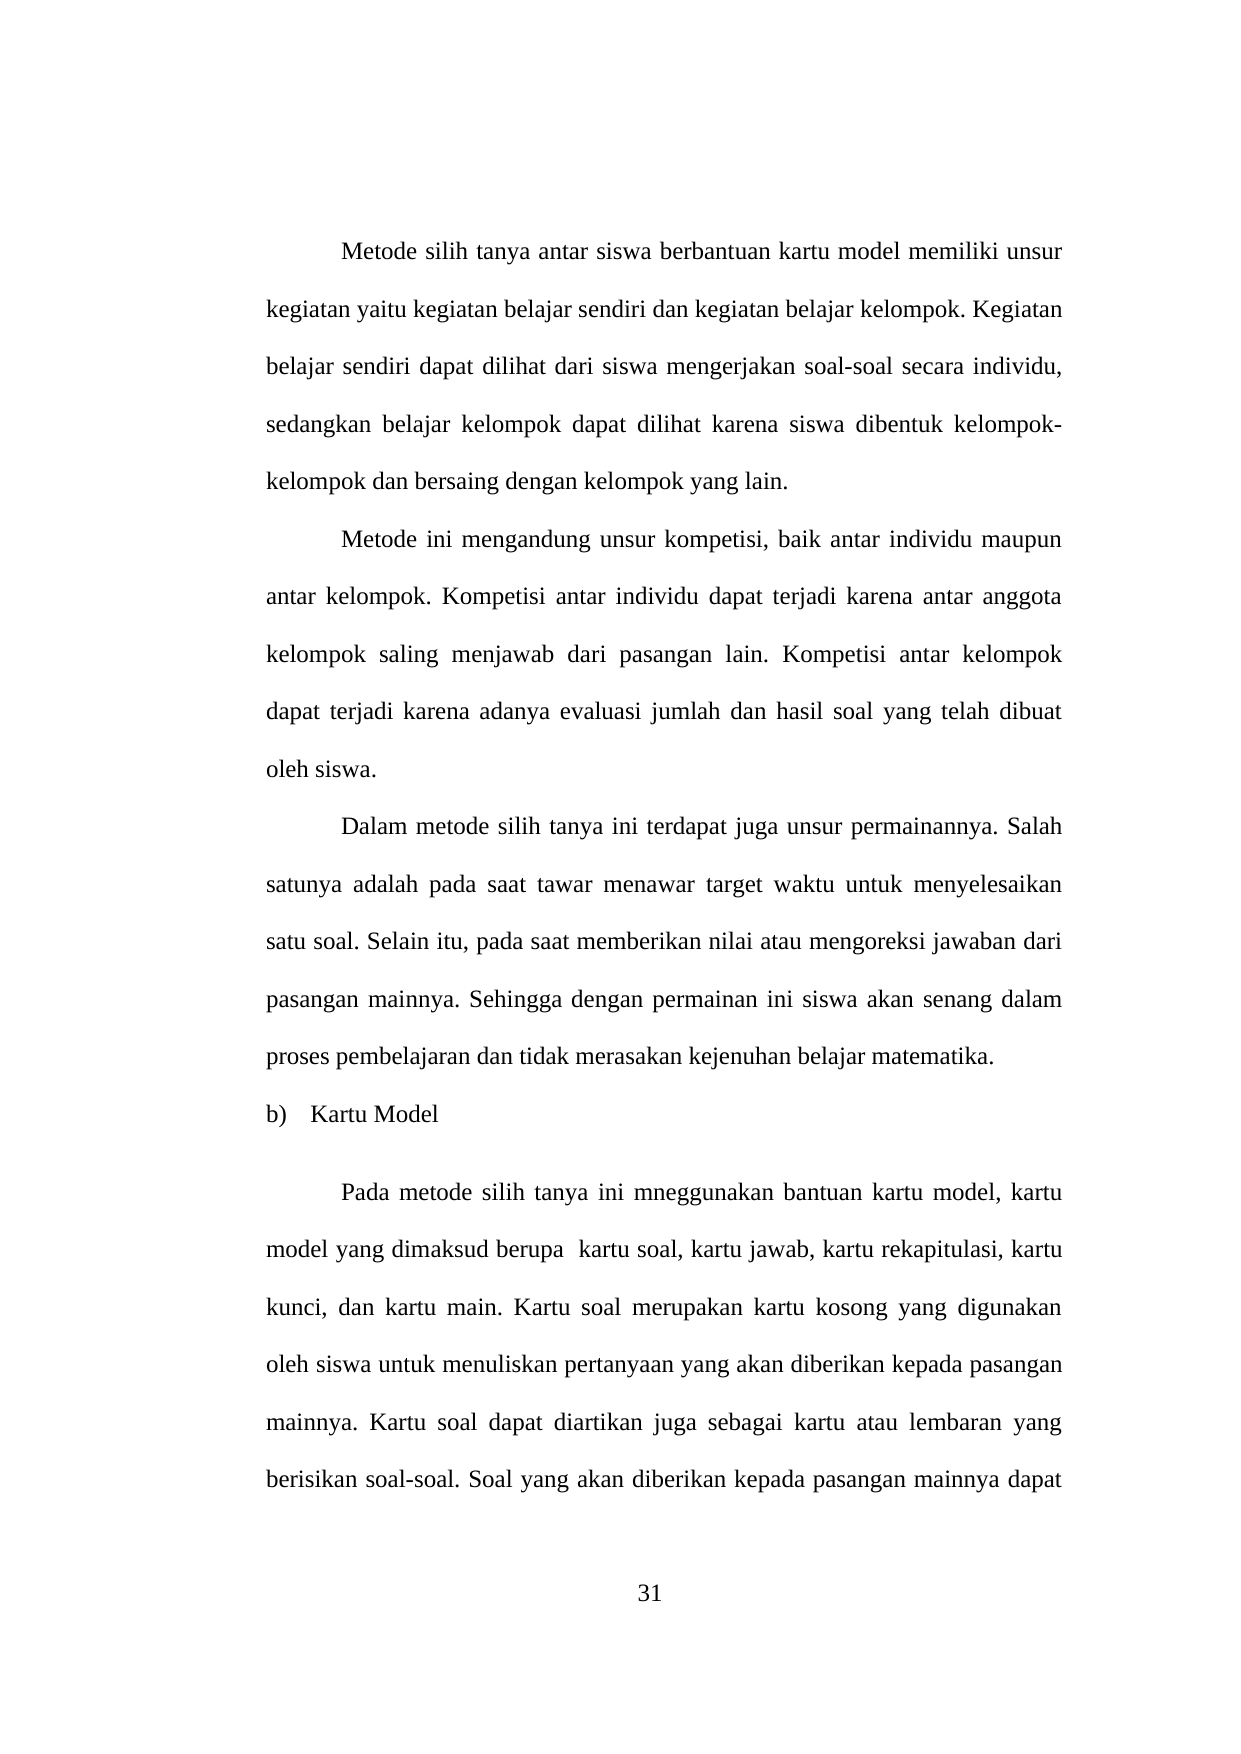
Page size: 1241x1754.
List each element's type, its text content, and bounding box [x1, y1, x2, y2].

text Metode ini mengandung unsur kompetisi, baik antar individu maupun antar kelompok. Kompetisi antar individu dapat terjadi karena antar anggota kelompok saling menjawab dari pasangan lain. Kompetisi antar kelompok dapat terjadi karena adanya evaluasi jumlah dan hasil soal yang telah dibuat oleh siswa. [266, 524, 1063, 782]
list Kartu Model [266, 1099, 1063, 1127]
text Dalam metode silih tanya ini terdapat juga unsur permainannya. Salah satunya adalah pada saat tawar menawar target waktu untuk menyelesaikan satu soal. Selain itu, pada saat memberikan nilai atau mengoreksi jawaban dari pasangan mainnya. Sehingga dengan permainan ini siswa akan senang dalam proses pembelajaran dan tidak merasakan kejenuhan belajar matematika. [266, 811, 1063, 1070]
text Metode silih tanya antar siswa berbantuan kartu model memiliki unsur kegiatan yaitu kegiatan belajar sendiri dan kegiatan belajar kelompok. Kegiatan belajar sendiri dapat dilihat dari siswa mengerjakan soal-soal secara individu, sedangkan belajar kelompok dapat dilihat karena siswa dibentuk kelompok-kelompok dan bersaing dengan kelompok yang lain. [266, 236, 1063, 495]
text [266, 1177, 1063, 1493]
